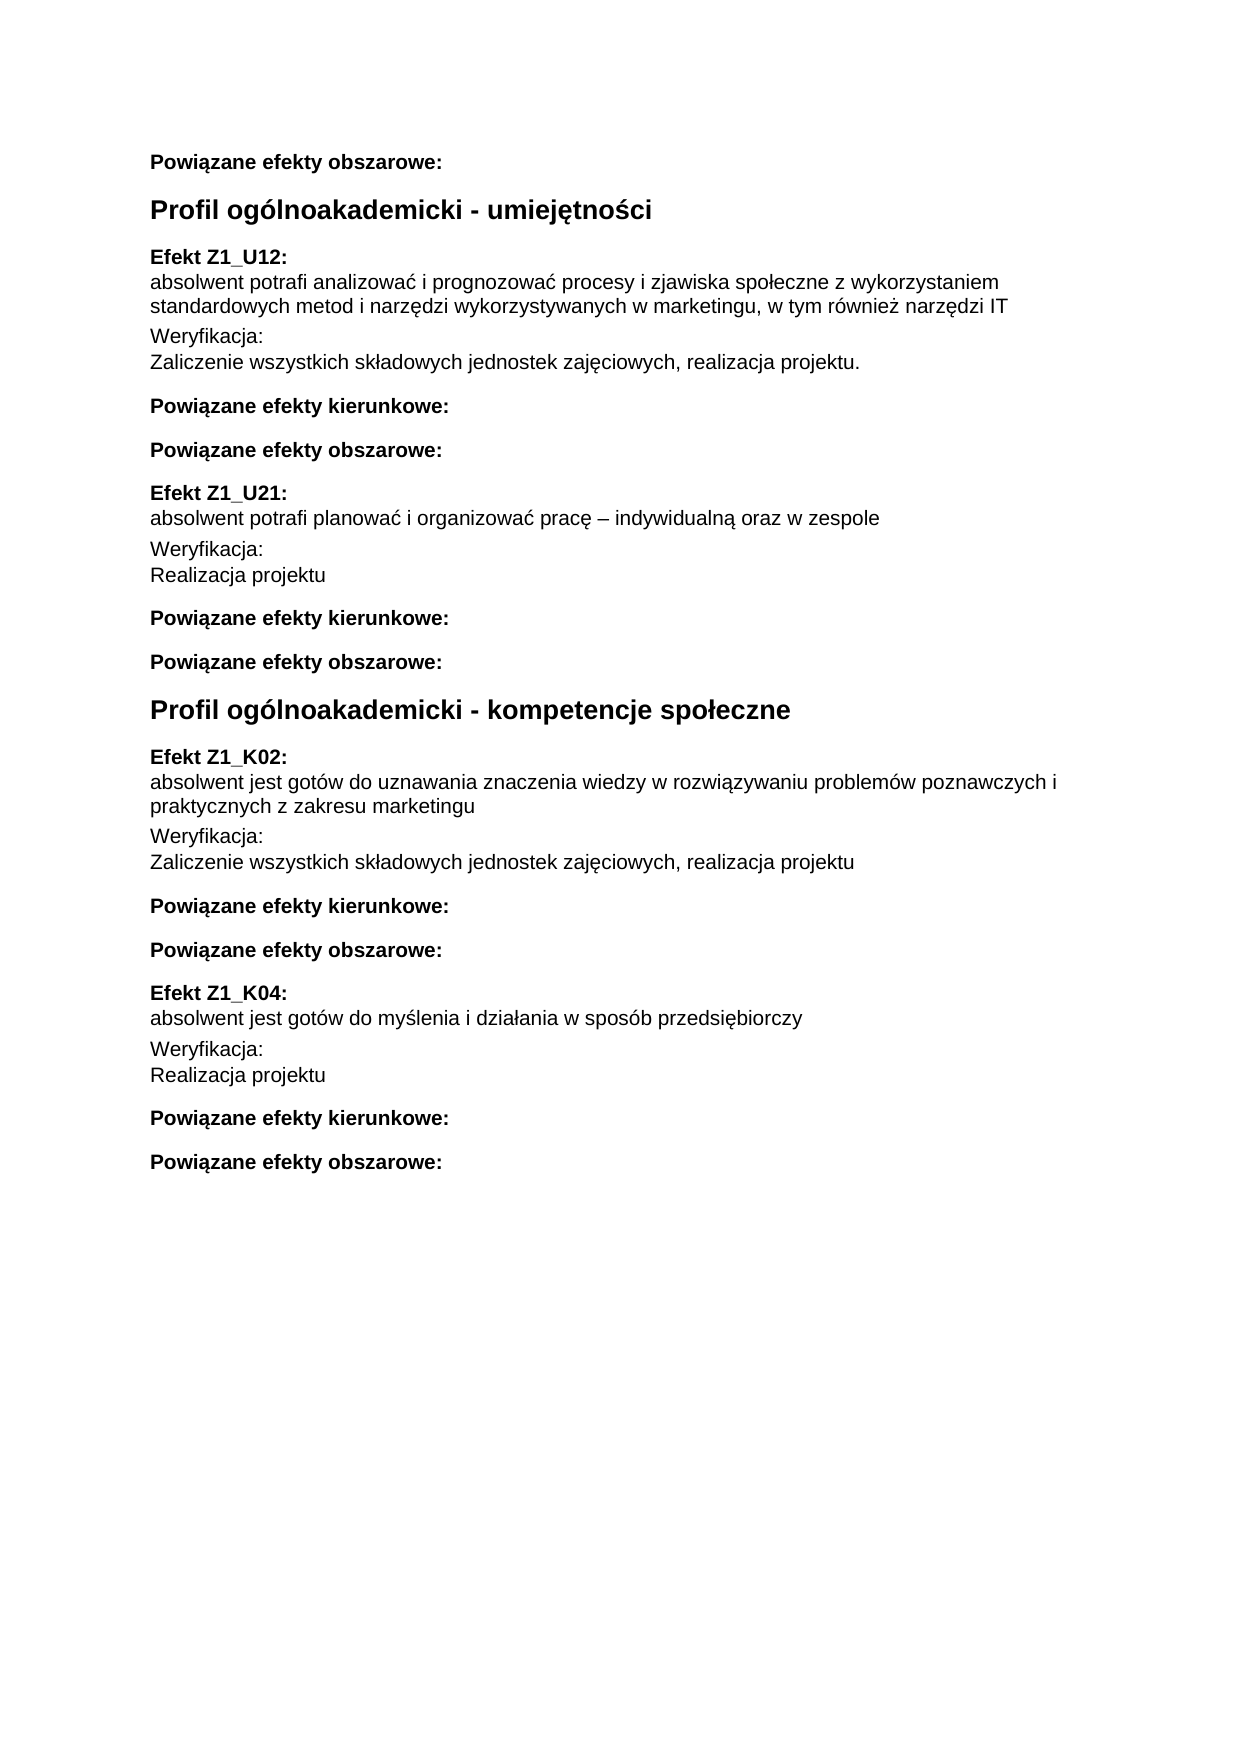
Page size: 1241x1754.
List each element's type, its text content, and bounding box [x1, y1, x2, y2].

text absolwent potrafi analizować i prognozować procesy i zjawiska społeczne z wykorzystaniem standardowych metod i narzędzi wykorzystywanych w marketingu, w tym również narzędzi IT [150, 270, 1090, 318]
text Powiązane efekty kierunkowe: [150, 1106, 1090, 1130]
text Powiązane efekty obszarowe: [150, 437, 1090, 461]
text Realizacja projektu [150, 1062, 1090, 1086]
text Powiązane efekty obszarowe: [150, 650, 1090, 674]
subtitle Profil ogólnoakademicki - kompetencje społeczne [150, 694, 1090, 725]
text Weryfikacja: [150, 1036, 1090, 1060]
text Powiązane efekty kierunkowe: [150, 394, 1090, 418]
text Weryfikacja: [150, 536, 1090, 560]
text Zaliczenie wszystkich składowych jednostek zajęciowych, realizacja projektu [150, 850, 1090, 874]
subtitle Profil ogólnoakademicki - umiejętności [150, 194, 1090, 225]
text absolwent jest gotów do myślenia i działania w sposób przedsiębiorczy [150, 1006, 1090, 1030]
text Weryfikacja: [150, 824, 1090, 848]
text Efekt Z1_K02: [150, 745, 1090, 769]
text absolwent jest gotów do uznawania znaczenia wiedzy w rozwiązywaniu problemów poznawczych i praktycznych z zakresu marketingu [150, 770, 1090, 818]
text Weryfikacja: [150, 324, 1090, 348]
text Efekt Z1_U12: [150, 245, 1090, 269]
text Efekt Z1_K04: [150, 981, 1090, 1005]
text Powiązane efekty obszarowe: [150, 937, 1090, 961]
text Powiązane efekty obszarowe: [150, 1150, 1090, 1174]
text Powiązane efekty kierunkowe: [150, 894, 1090, 918]
text Powiązane efekty kierunkowe: [150, 606, 1090, 630]
text Realizacja projektu [150, 562, 1090, 586]
text Zaliczenie wszystkich składowych jednostek zajęciowych, realizacja projektu. [150, 350, 1090, 374]
text absolwent potrafi planować i organizować pracę – indywidualną oraz w zespole [150, 506, 1090, 530]
text Efekt Z1_U21: [150, 481, 1090, 505]
text Powiązane efekty obszarowe: [150, 150, 1090, 174]
